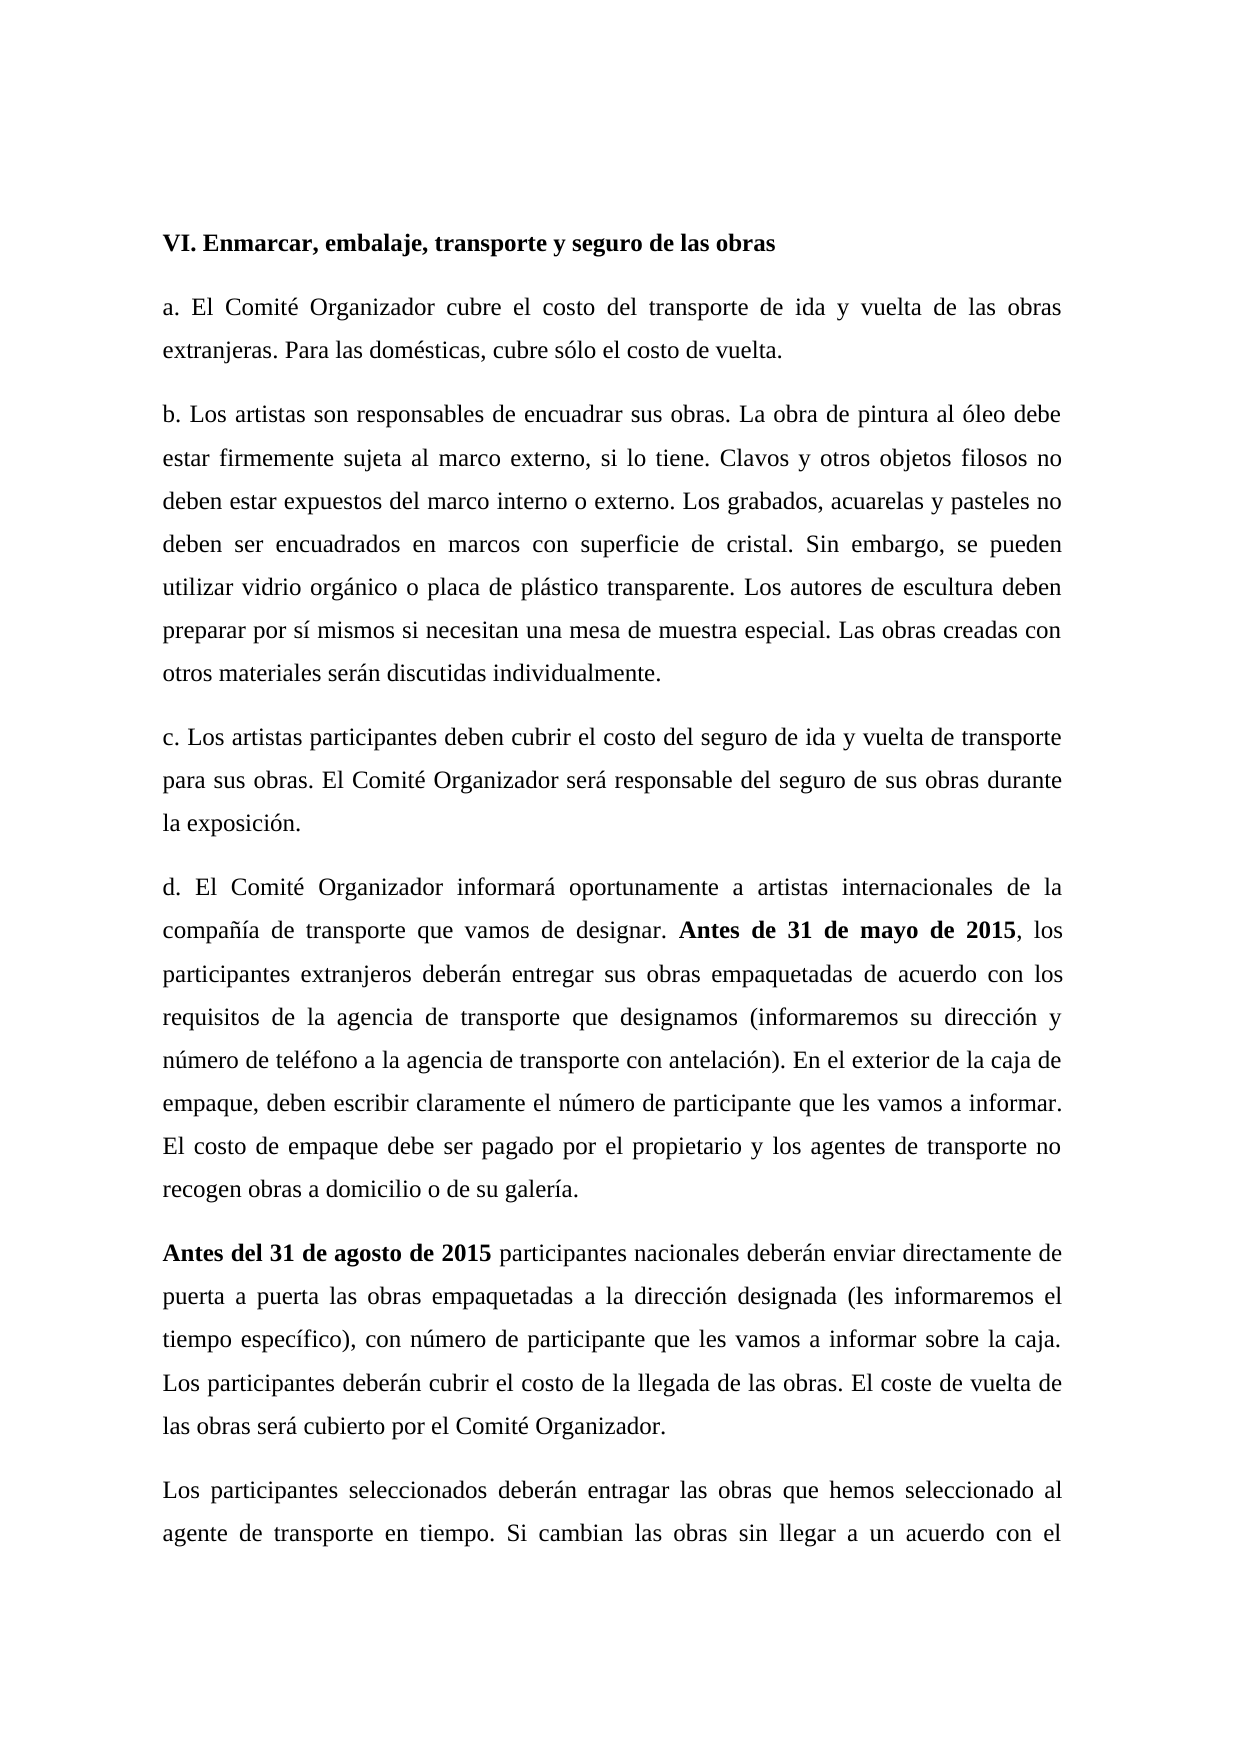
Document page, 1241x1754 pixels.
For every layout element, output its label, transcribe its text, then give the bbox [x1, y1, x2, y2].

text c. Los artistas participantes deben cubrir el costo del seguro de ida y vuelta de transporte para sus obras. El Comité Organizador será responsable del seguro de sus obras durante la exposición. [162, 722, 1063, 837]
text Antes del 31 de agosto de 2015 participantes nacionales deberán enviar directamente de puerta a puerta las obras empaquetadas ​​a la dirección designada (les informaremos el tiempo específico), con número de participante que les vamos a informar sobre la caja. Los participantes deberán cubrir el costo de la llegada de las obras. El coste de vuelta de las obras será cubierto por el Comité Organizador. [162, 1238, 1063, 1439]
text a. El Comité Organizador cubre el costo del transporte de ida y vuelta de las obras extranjeras. Para las domésticas, cubre sólo el costo de vuelta. [162, 292, 1063, 364]
text d. El Comité Organizador informará oportunamente a artistas internacionales de la compañía de transporte que vamos de designar. Antes de 31 de mayo de 2015, los participantes extranjeros deberán entregar sus obras empaquetadas ​​de acuerdo con los requisitos de la agencia de transporte que designamos (informaremos su dirección y número de teléfono a la agencia de transporte con antelación). En el exterior de la caja de empaque, deben escribir claramente el número de participante que les vamos a informar. El costo de empaque debe ser pagado por el propietario y los agentes de transporte no recogen obras a domicilio o de su galería. [162, 872, 1063, 1203]
text VI. Enmarcar, embalaje, transporte y seguro de las obras [162, 228, 1063, 257]
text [162, 1475, 1063, 1547]
text b. Los artistas son responsables de encuadrar sus obras. La obra de pintura al óleo debe estar firmemente sujeta al marco externo, si lo tiene. Clavos y otros objetos filosos no deben estar expuestos del marco interno o externo. Los grabados, acuarelas y pasteles no deben ser encuadrados en marcos con superficie de cristal. Sin embargo, se pueden utilizar vidrio orgánico o placa de plástico transparente. Los autores de escultura deben preparar por sí mismos si necesitan una mesa de muestra especial. Las obras creadas con otros materiales serán discutidas individualmente. [162, 399, 1063, 687]
